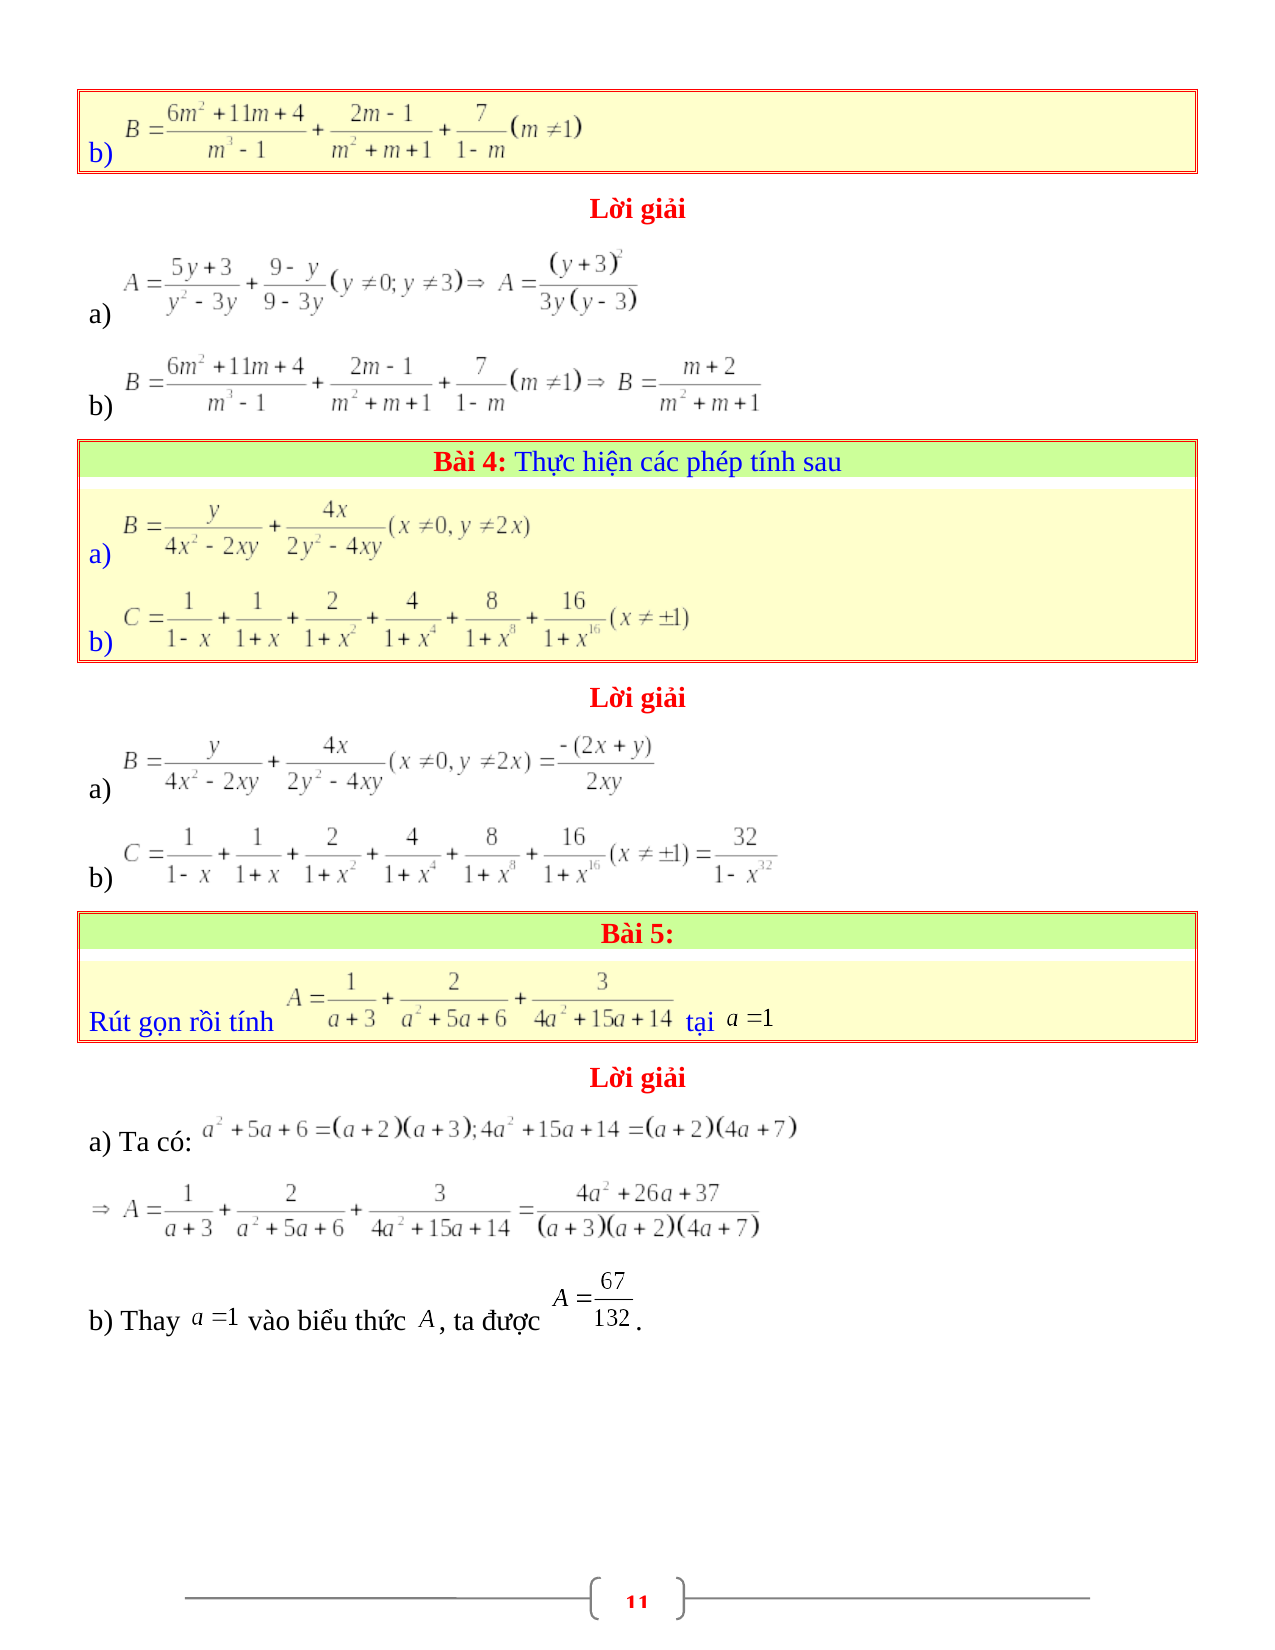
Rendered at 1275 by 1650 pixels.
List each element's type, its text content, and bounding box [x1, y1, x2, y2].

text b) [89, 347, 1186, 422]
text a) [89, 241, 1186, 330]
text Bài 4: Thực hiện các phép tính sau [80, 442, 1195, 477]
text Lời giải [89, 1060, 1186, 1093]
text b) Thay vào biểu thức , ta được . [89, 1264, 1186, 1336]
text Lời giải [89, 191, 1186, 224]
text a) [89, 730, 1186, 805]
text Bài 5: [80, 914, 1195, 949]
text Lời giải [89, 680, 1186, 713]
text Rút gọn rồi tính tại [80, 961, 1195, 1040]
text b) [80, 581, 1195, 660]
text a) [80, 489, 1195, 569]
text b) [80, 92, 1195, 171]
text b) [89, 822, 1186, 894]
text a) Ta có: [89, 1110, 1186, 1157]
